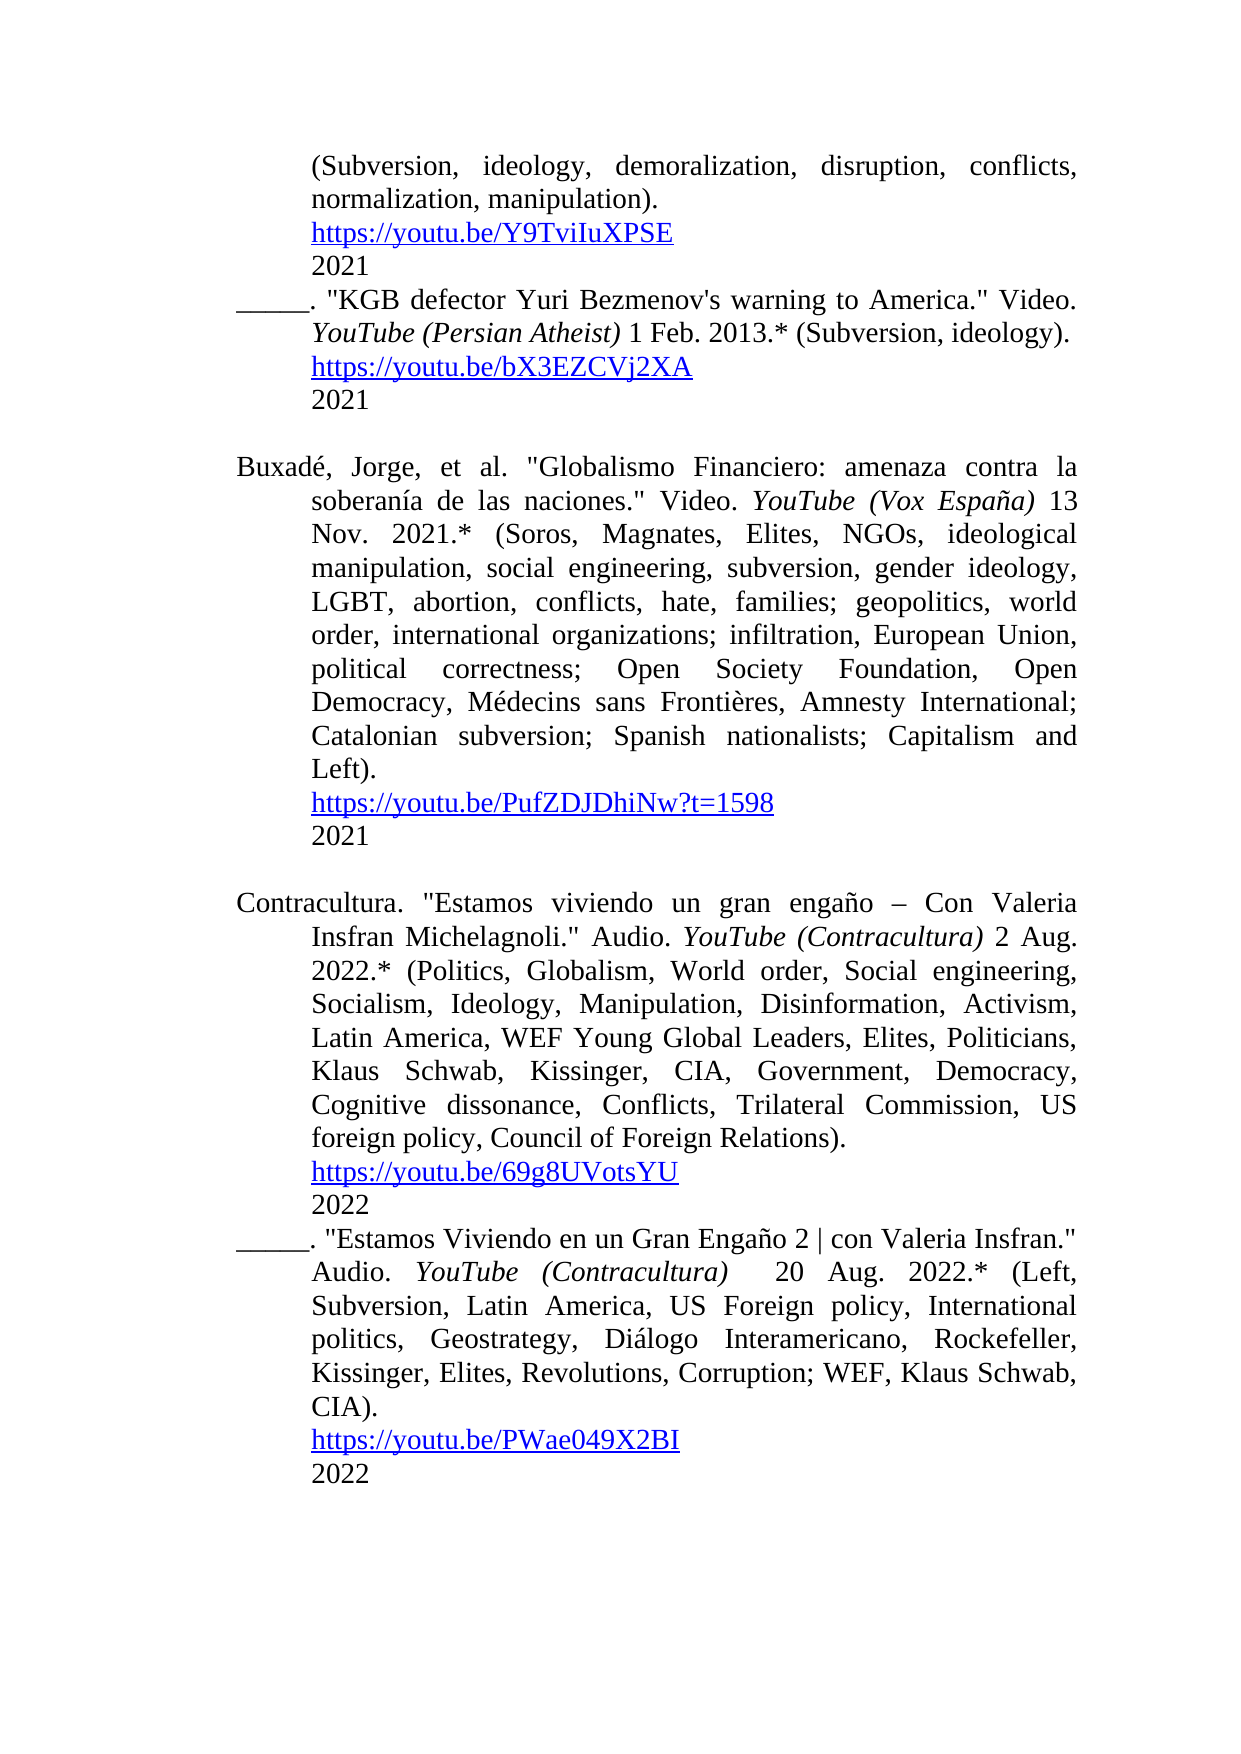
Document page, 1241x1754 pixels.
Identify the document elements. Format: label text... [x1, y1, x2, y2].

text 2021 [236, 382, 1078, 416]
text https://youtu.be/Y9TviIuXPSE [311, 215, 1078, 248]
text 2021 [236, 818, 1078, 852]
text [236, 148, 1078, 215]
text https://youtu.be/PufZDJDhiNw?t=1598 [311, 785, 1078, 818]
text https://youtu.be/PWae049X2BI [311, 1422, 1078, 1456]
text 2022 [236, 1187, 1078, 1221]
text https://youtu.be/bX3EZCVj2XA [311, 349, 1078, 382]
text 2021 [311, 248, 1078, 282]
text _____. "KGB defector Yuri Bezmenov's warning to America." Video. YouTube (Persian Atheist) 1 Feb. 2013.* (Subversion, ideology). [236, 282, 1078, 349]
text _____. "Estamos Viviendo en un Gran Engaño 2 | con Valeria Insfran." Audio. YouTube (Contracultura) 20 Aug. 2022.* (Left, Subversion, Latin America, US Foreign policy, International politics, Geostrategy, Diálogo Interamericano, Rockefeller, Kissinger, Elites, Revolutions, Corruption; WEF, Klaus Schwab, CIA). [236, 1221, 1078, 1422]
text 2022 [236, 1456, 1078, 1489]
text Buxadé, Jorge, et al. "Globalismo Financiero: amenaza contra la soberanía de las naciones." Video. YouTube (Vox España) 13 Nov. 2021.* (Soros, Magnates, Elites, NGOs, ideological manipulation, social engineering, subversion, gender ideology, LGBT, abortion, conflicts, hate, families; geopolitics, world order, international organizations; infiltration, European Union, political correctness; Open Society Foundation, Open Democracy, Médecins sans Frontières, Amnesty International; Catalonian subversion; Spanish nationalists; Capitalism and Left). [236, 449, 1078, 785]
text Contracultura. "Estamos viviendo un gran engaño – Con Valeria Insfran Michelagnoli." Audio. YouTube (Contracultura) 2 Aug. 2022.* (Politics, Globalism, World order, Social engineering, Socialism, Ideology, Manipulation, Disinformation, Activism, Latin America, WEF Young Global Leaders, Elites, Politicians, Klaus Schwab, Kissinger, CIA, Government, Democracy, Cognitive dissonance, Conflicts, Trilateral Commission, US foreign policy, Council of Foreign Relations). [236, 886, 1078, 1154]
text https://youtu.be/69g8UVotsYU [236, 1154, 1078, 1187]
